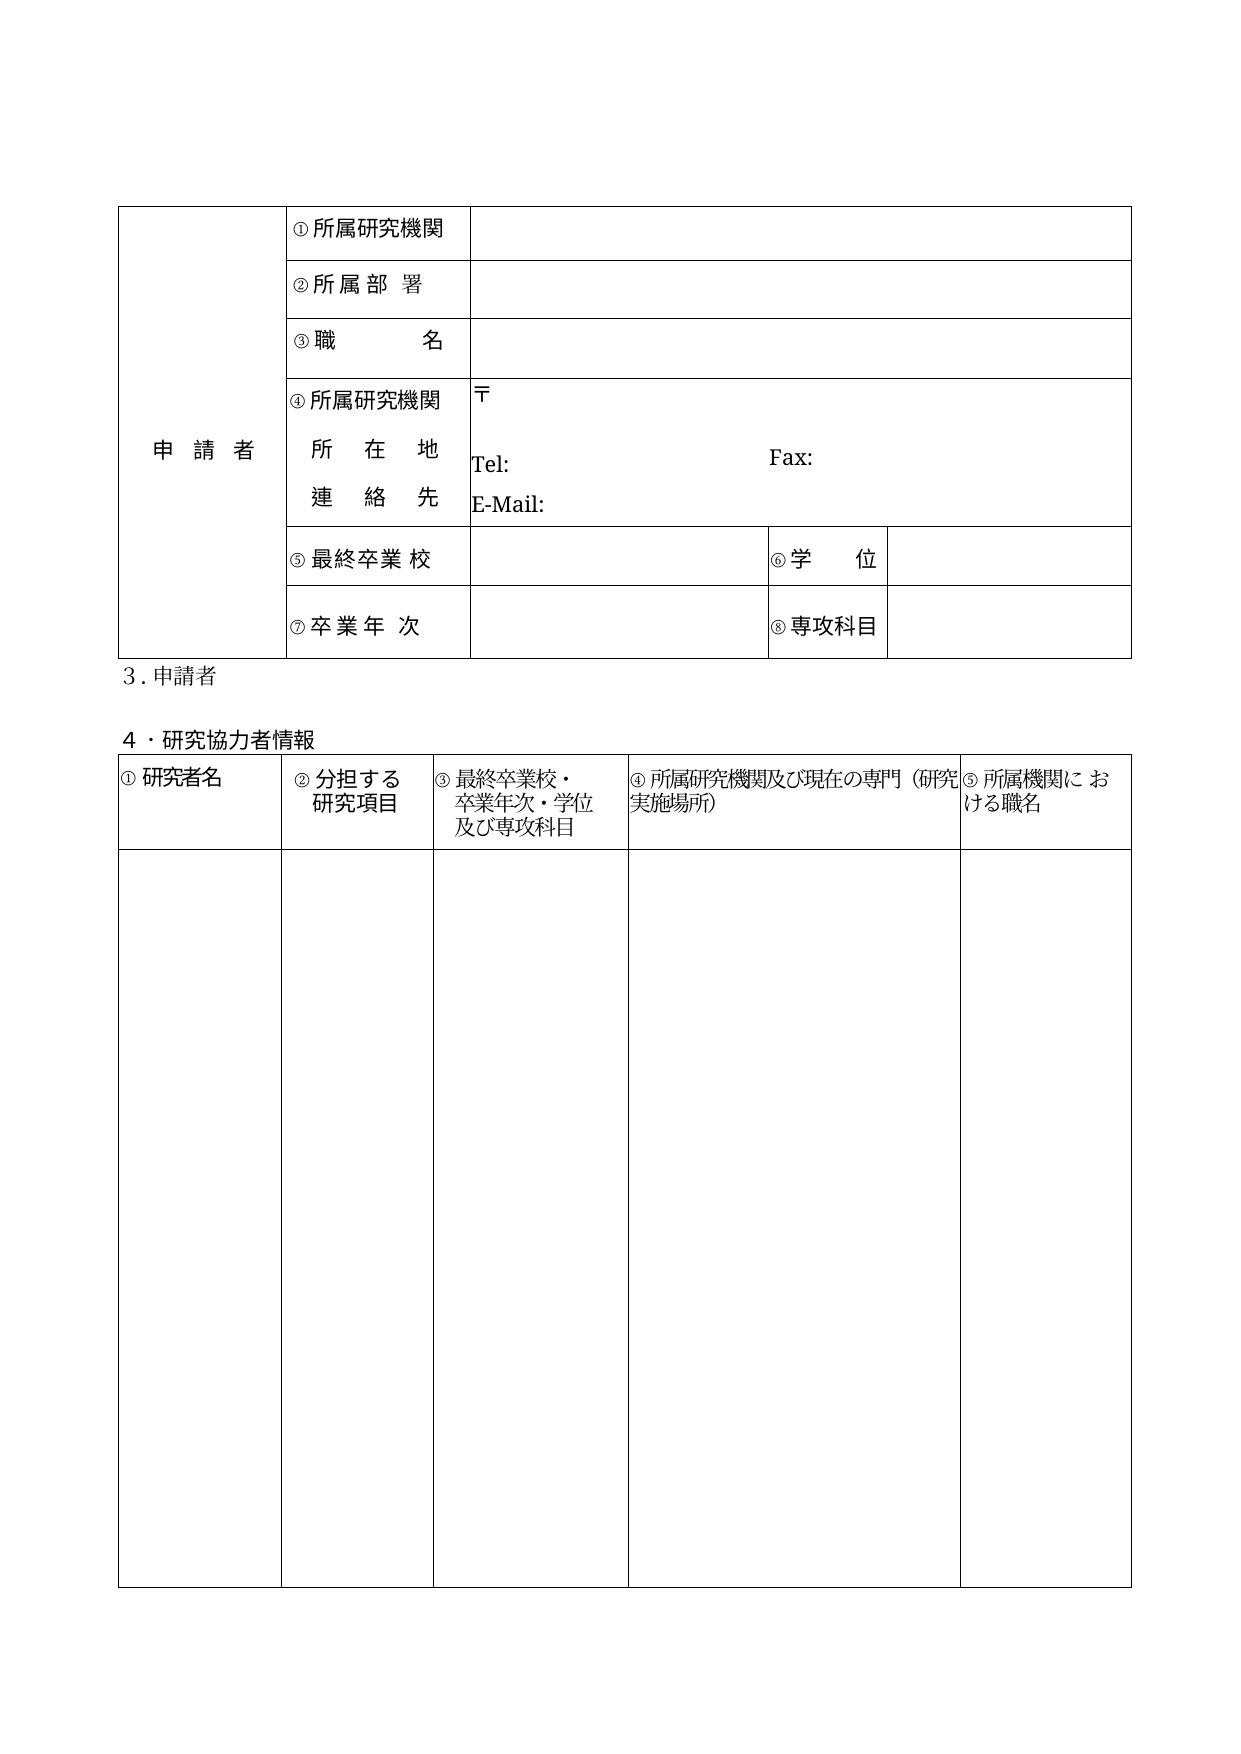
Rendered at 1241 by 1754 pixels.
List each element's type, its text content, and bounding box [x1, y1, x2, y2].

table_cell [961, 850, 1131, 1587]
table_cell ④所属研究機関 [287, 379, 470, 432]
table_cell [119, 850, 281, 1587]
table_cell 所 在 地 [287, 432, 470, 480]
table_header ④所属研究機関及び現在の専門（研究 実施場所） [629, 755, 960, 849]
table_cell 位 [833, 527, 887, 585]
table_cell [888, 586, 1131, 658]
table_header ①所属研究機関 [287, 207, 470, 260]
text ４．研究協力者情報 [119, 724, 1155, 754]
table_cell ⑥学 [769, 527, 833, 585]
table_cell ⑦卒 業 年 次 [287, 586, 470, 658]
table_cell [471, 261, 1131, 318]
table_cell ⑤最終卒業 校 [287, 527, 470, 585]
table_cell [629, 850, 960, 1587]
table_header [471, 207, 1131, 260]
table_cell E-Mail: [471, 480, 1131, 526]
table_header 請 [184, 207, 224, 658]
table_header ③最終卒業校・ 卒業年次・学位 及び専攻科目 [434, 755, 628, 849]
table_cell Tel: Fax: [471, 432, 768, 480]
table_cell [434, 850, 628, 1587]
table_cell [471, 319, 1131, 378]
text ３. 申請者 [119, 659, 1155, 691]
table_cell 〒 [471, 379, 1131, 432]
table_header ① 研究者名 [119, 755, 281, 849]
table_cell Fax: [769, 432, 1131, 480]
table_header ②分担する 研究項目 [282, 755, 433, 849]
table_cell ⑧専攻科目 [769, 586, 887, 658]
table_header ⑤所属機関に おける職名 [961, 755, 1131, 849]
table_cell 連 絡 先 [287, 480, 470, 526]
table_cell ②所 属 部 署 [287, 261, 470, 318]
table_cell [471, 527, 768, 585]
table_header 申 [119, 207, 184, 658]
table_cell [471, 586, 768, 658]
table_cell [888, 527, 1131, 585]
table_header 者 [224, 207, 286, 658]
table_cell ③職 名 [287, 319, 470, 378]
table_cell [282, 850, 433, 1587]
